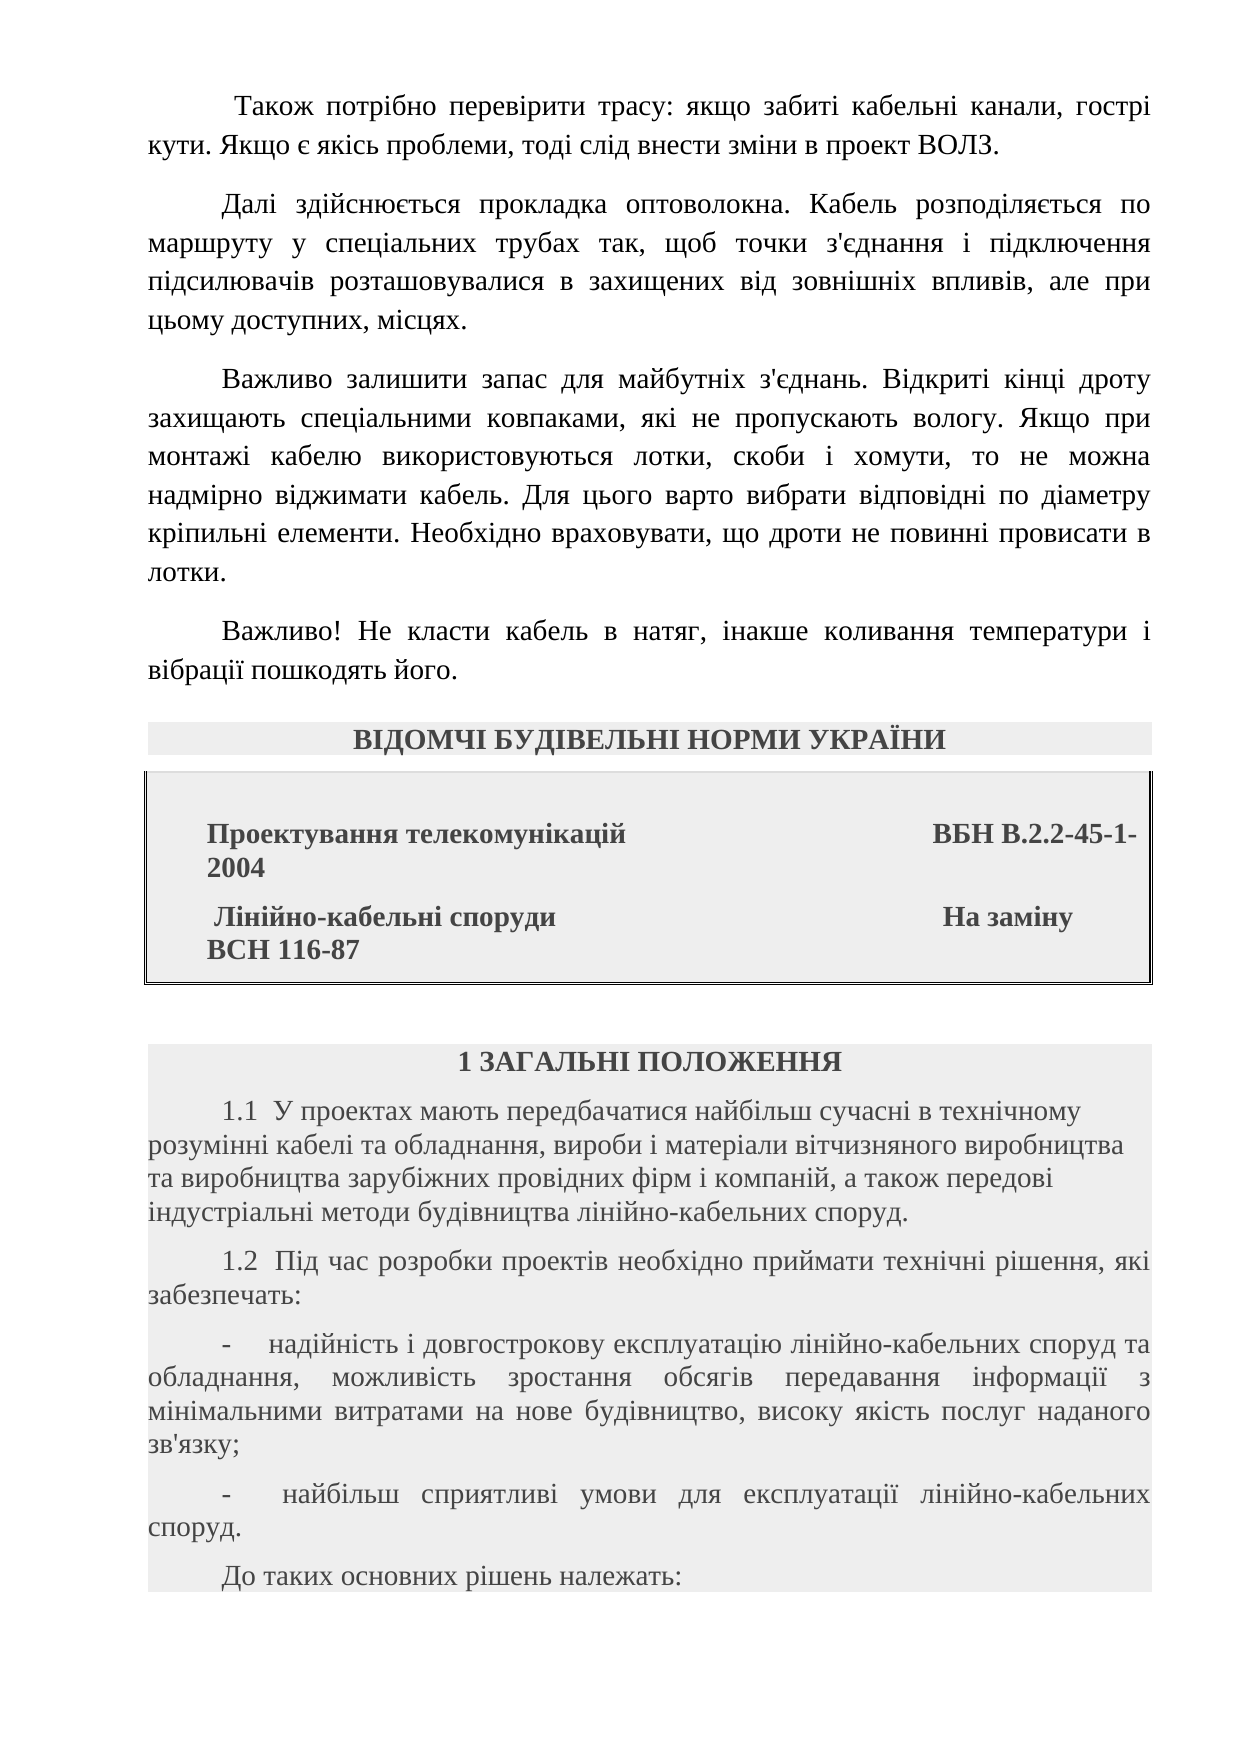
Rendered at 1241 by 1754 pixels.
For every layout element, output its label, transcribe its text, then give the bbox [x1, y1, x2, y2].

text Також потрібно перевірити трасу: якщо забиті кабельні канали, гострі кути. Якщо є якісь проблеми, тоді слід внести зміни в проект ВОЛЗ. [148, 88, 1152, 161]
text ВІДОМЧІ БУДІВЕЛЬНІ НОРМИ УКРАЇНИ [148, 722, 1152, 755]
text До таких основних рішень належать: [148, 1558, 1152, 1592]
text 1.1 У проектах мають передбачатися найбільш сучасні в технічному розумінні кабелі та обладнання, вироби і матеріали вітчизняного виробництва та виробництва зарубіжних провідних фірм і компаній, а також передові індустріальні методи будівництва лінійно-кабельних споруд. [148, 1093, 1152, 1228]
text Важливо залишити запас для майбутніх з'єднань. Відкриті кінці дроту захищають спеціальними ковпаками, які не пропускають вологу. Якщо при монтажі кабелю використовуються лотки, скоби і хомути, то не можна надмірно віджимати кабель. Для цього варто вибрати відповідні по діаметру кріпильні елементи. Необхідно враховувати, що дроти не повинні провисати в лотки. [148, 361, 1152, 588]
table_header Проектування телекомунікацій ВБН В.2.2-45-1-2004 Лінійно-кабельні споруди На заміну ВСН 116-87 [147, 773, 1149, 982]
text Важливо! Не класти кабель в натяг, інакше коливання температури і вібрації пошкодять його. [148, 613, 1152, 686]
text 1.2 Під час розробки проектів необхідно приймати технічні рішення, які забезпечать: [148, 1243, 1152, 1310]
text 1 ЗАГАЛЬНІ ПОЛОЖЕННЯ [148, 1044, 1152, 1078]
text Далі здійснюється прокладка оптоволокна. Кабель розподіляється по маршруту у спеціальних трубах так, щоб точки з'єднання і підключення підсилювачів розташовувалися в захищених від зовнішніх впливів, але при цьому доступних, місцях. [148, 186, 1152, 336]
text - надійність і довгострокову експлуатацію лінійно-кабельних споруд та обладнання, можливість зростання обсягів передавання інформації з мінімальними витратами на нове будівництво, високу якість послуг наданого зв'язку; [148, 1326, 1152, 1460]
text - найбільш сприятливі умови для експлуатації лінійно-кабельних споруд. [148, 1476, 1152, 1543]
